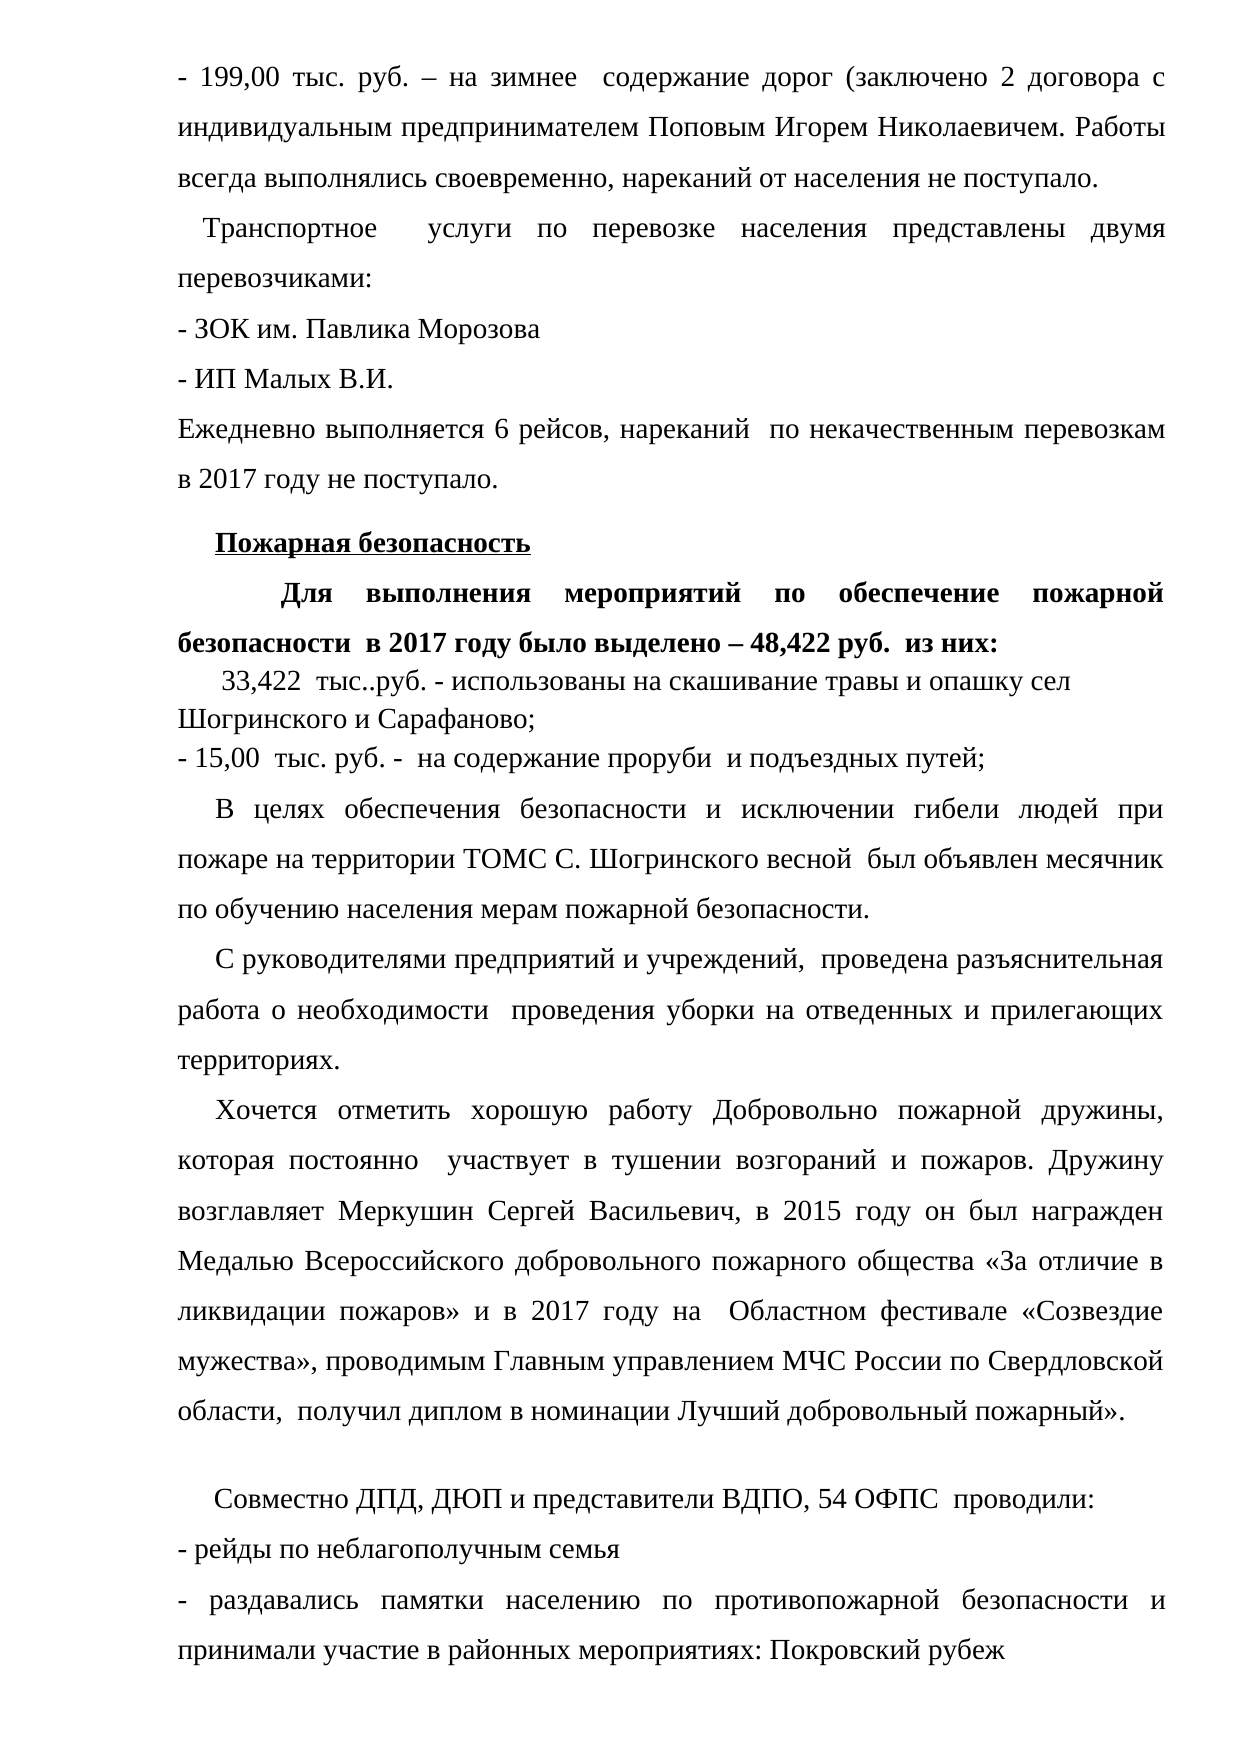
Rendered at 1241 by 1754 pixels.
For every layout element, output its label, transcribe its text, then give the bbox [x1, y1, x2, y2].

text - раздавались памятки населению по противопожарной безопасности и принимали участие в районных мероприятиях: Покровский рубеж [177, 1582, 1167, 1666]
text С руководителями предприятий и учреждений, проведена разъяснительная работа о необходимости проведения уборки на отведенных и прилегающих территориях. [177, 929, 1164, 1079]
text Транспортное услуги по перевозке населения представлены двумя перевозчиками: [177, 210, 1167, 294]
text Для выполнения мероприятий по обеспечение пожарной безопасности в 2017 году было выделено – 48,422 руб. из них: [177, 562, 1164, 663]
text - рейды по неблагополучным семья [177, 1531, 1167, 1565]
text В целях обеспечения безопасности и исключении гибели людей при пожаре на территории ТОМС С. Шогринского весной был объявлен месячник по обучению населения мерам пожарной безопасности. [177, 778, 1164, 929]
text Совместно ДПД, ДЮП и представители ВДПО, 54 ОФПС проводили: [177, 1481, 1167, 1515]
text Ежедневно выполняется 6 рейсов, нареканий по некачественным перевозкам в 2017 году не поступало. [177, 411, 1167, 495]
text - ЗОК им. Павлика Морозова [177, 311, 1167, 344]
text Хочется отметить хорошую работу Добровольно пожарной дружины, которая постоянно участвует в тушении возгораний и пожаров. Дружину возглавляет Меркушин Сергей Васильевич, в 2015 году он был награжден Медалью Всероссийского добровольного пожарного общества «За отличие в ликвидации пожаров» и в 2017 году на Областном фестивале «Созвездие мужества», проводимым Главным управлением МЧС России по Свердловской области, получил диплом в номинации Лучший добровольный пожарный». [177, 1079, 1164, 1431]
text - ИП Малых В.И. [177, 361, 1167, 394]
text - 199,00 тыс. руб. – на зимнее содержание дорог (заключено 2 договора с индивидуальным предпринимателем Поповым Игорем Николаевичем. Работы всегда выполнялись своевременно, нареканий от населения не поступало. [177, 59, 1167, 193]
text - 15,00 тыс. руб. - на содержание проруби и подъездных путей; [177, 740, 1167, 773]
text 33,422 тыс..руб. - использованы на скашивание травы и опашку сел Шогринского и Сарафаново; [177, 663, 1167, 735]
text Пожарная безопасность [177, 512, 1164, 562]
